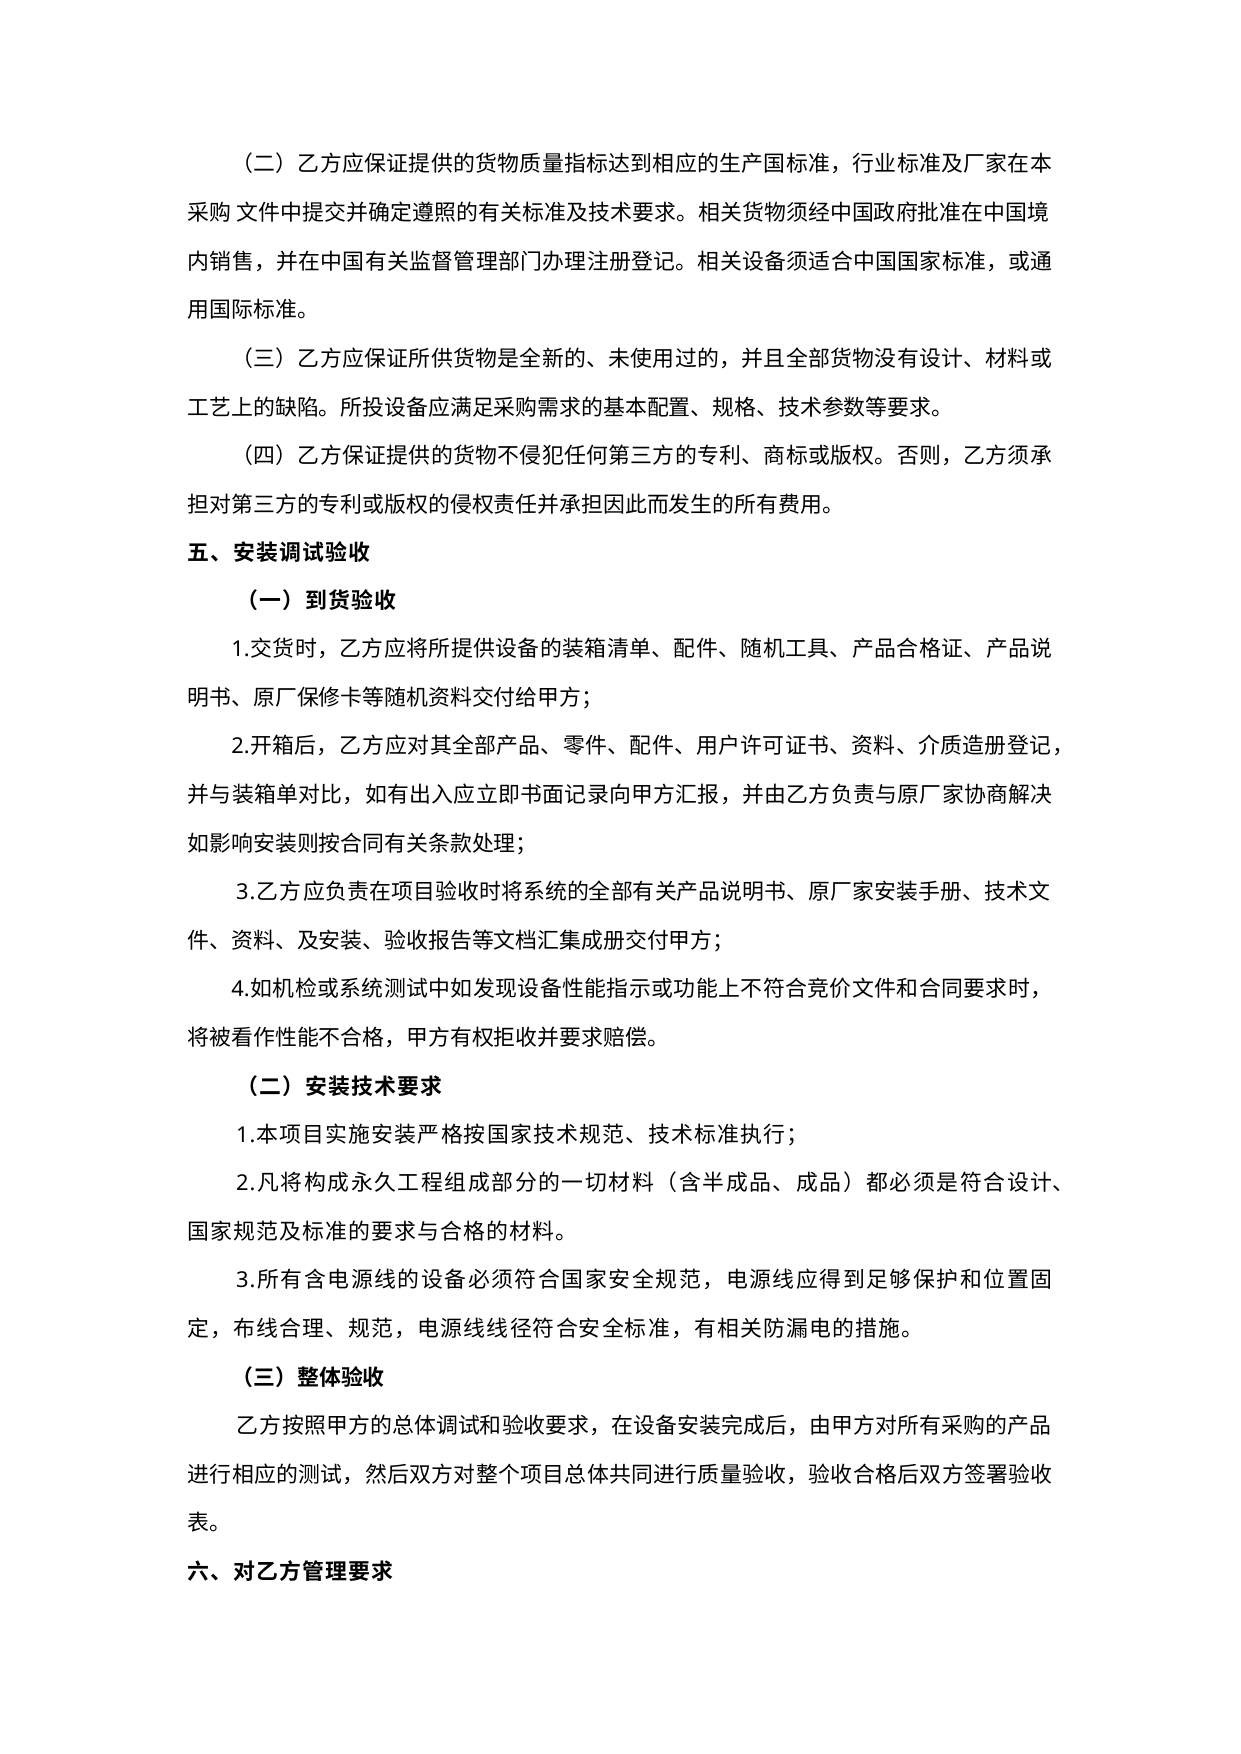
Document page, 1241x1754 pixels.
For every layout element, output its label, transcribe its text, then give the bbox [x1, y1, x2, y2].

text 五、安装调试验收 [187, 534, 1053, 567]
text 3.乙方应负责在项目验收时将系统的全部有关产品说明书、原厂家安装手册、技术文件、资料、及安装、验收报告等文档汇集成册交付甲方； [187, 874, 1053, 955]
text 1.本项目实施安装严格按国家技术规范、技术标准执行； [187, 1117, 1053, 1149]
text 乙方按照甲方的总体调试和验收要求，在设备安装完成后，由甲方对所有采购的产品进行相应的测试，然后双方对整个项目总体共同进行质量验收，验收合格后双方签署验收表。 [187, 1407, 1053, 1537]
text 2.开箱后，乙方应对其全部产品、零件、配件、用户许可证书、资料、介质造册登记，并与装箱单对比，如有出入应立即书面记录向甲方汇报，并由乙方负责与原厂家协商解决，如影响安装则按合同有关条款处理； [187, 728, 1053, 858]
text （二）安装技术要求 [187, 1068, 1053, 1101]
text （三）整体验收 [187, 1359, 1053, 1392]
text 4.如机检或系统测试中如发现设备性能指示或功能上不符合竞价文件和合同要求时，将被看作性能不合格，甲方有权拒收并要求赔偿。 [187, 971, 1053, 1052]
text 2.凡将构成永久工程组成部分的一切材料（含半成品、成品）都必须是符合设计、国家规范及标准的要求与合格的材料。 [187, 1165, 1053, 1246]
text （一）到货验收 [187, 583, 1053, 615]
list 对乙方管理要求 [187, 1553, 1053, 1586]
text （二）乙方应保证提供的货物质量指标达到相应的生产国标准，行业标准及厂家在本采购 文件中提交并确定遵照的有关标准及技术要求。相关货物须经中国政府批准在中国境内销售，并在中国有关监督管理部门办理注册登记。相关设备须适合中国国家标准，或通用国际标准。 [187, 146, 1053, 324]
text （三）乙方应保证所供货物是全新的、未使用过的，并且全部货物没有设计、材料或工艺上的缺陷。所投设备应满足采购需求的基本配置、规格、技术参数等要求。 [187, 340, 1053, 422]
text 1.交货时，乙方应将所提供设备的装箱清单、配件、随机工具、产品合格证、产品说明书、原厂保修卡等随机资料交付给甲方； [187, 631, 1053, 712]
text （四）乙方保证提供的货物不侵犯任何第三方的专利、商标或版权。否则，乙方须承担对第三方的专利或版权的侵权责任并承担因此而发生的所有费用。 [187, 437, 1053, 519]
text 3.所有含电源线的设备必须符合国家安全规范，电源线应得到足够保护和位置固定，布线合理、规范，电源线线径符合安全标准，有相关防漏电的措施。 [187, 1262, 1053, 1343]
